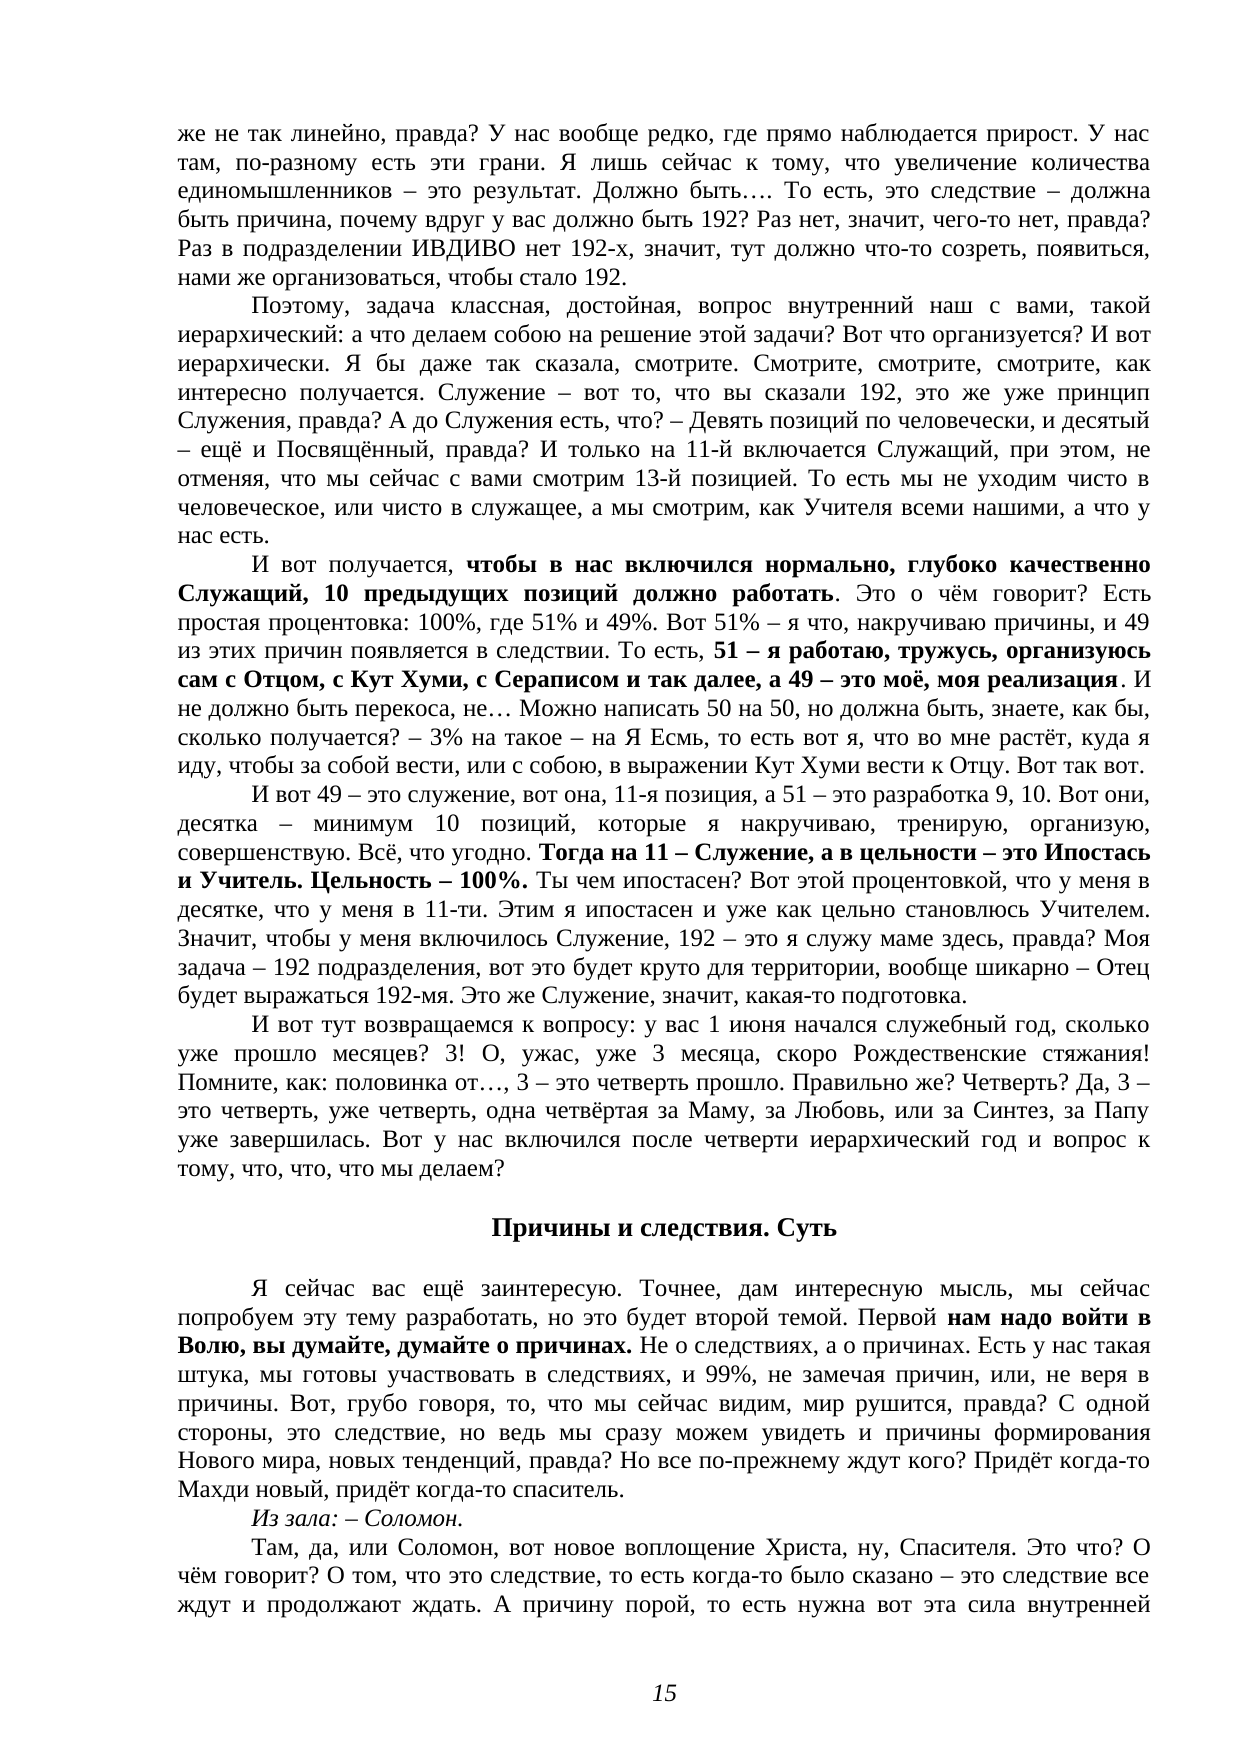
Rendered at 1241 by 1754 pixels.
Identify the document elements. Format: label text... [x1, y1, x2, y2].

text Из зала: – Соломон. [177, 1503, 1152, 1532]
text Причины и следствия. Суть [177, 1211, 1152, 1242]
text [177, 1532, 1152, 1618]
text Поэтому, задача классная, достойная, вопрос внутренний наш с вами, такой иерархический: а что делаем собою на решение этой задачи? Вот что организуется? И вот иерархически. Я бы даже так сказала, смотрите. Смотрите, смотрите, смотрите, как интересно получается. Служение – вот то, что вы сказали 192, это же уже принцип Служения, правда? А до Служения есть, что? – Девять позиций по человечески, и десятый – ещё и Посвящённый, правда? И только на 11-й включается Служащий, при этом, не отменяя, что мы сейчас с вами смотрим 13-й позицией. То есть мы не уходим чисто в человеческое, или чисто в служащее, а мы смотрим, как Учителя всеми нашими, а что у нас есть. [177, 291, 1152, 549]
text И вот 49 – это служение, вот она, 11-я позиция, а 51 – это разработка 9, 10. Вот они, десятка – минимум 10 позиций, которые я накручиваю, тренирую, организую, совершенствую. Всё, что угодно. Тогда на 11 – Служение, а в цельности – это Ипостась и Учитель. Цельность – 100%. Ты чем ипостасен? Вот этой процентовкой, что у меня в десятке, что у меня в 11-ти. Этим я ипостасен и уже как цельно становлюсь Учителем. Значит, чтобы у меня включилось Служение, 192 – это я служу маме здесь, правда? Моя задача – 192 подразделения, вот это будет круто для территории, вообще шикарно – Отец будет выражаться 192-мя. Это же Служение, значит, какая-то подготовка. [177, 779, 1152, 1009]
text Я сейчас вас ещё заинтересую. Точнее, дам интересную мысль, мы сейчас попробуем эту тему разработать, но это будет второй темой. Первой нам надо войти в Волю, вы думайте, думайте о причинах. Не о следствиях, а о причинах. Есть у нас такая штука, мы готовы участвовать в следствиях, и 99%, не замечая причин, или, не веря в причины. Вот, грубо говоря, то, что мы сейчас видим, мир рушится, правда? С одной стороны, это следствие, но ведь мы сразу можем увидеть и причины формирования Нового мира, новых тенденций, правда? Но все по-прежнему ждут кого? Придёт когда-то Махди новый, придёт когда-то спаситель. [177, 1273, 1152, 1503]
text И вот тут возвращаемся к вопросу: у вас 1 июня начался служебный год, сколько уже прошло месяцев? 3! О, ужас, уже 3 месяца, скоро Рождественские стяжания! Помните, как: половинка от…, 3 – это четверть прошло. Правильно же? Четверть? Да, 3 – это четверть, уже четверть, одна четвёртая за Маму, за Любовь, или за Синтез, за Папу уже завершилась. Вот у нас включился после четверти иерархический год и вопрос к тому, что, что, что мы делаем? [177, 1009, 1152, 1182]
text И вот получается, чтобы в нас включился нормально, глубоко качественно Служащий, 10 предыдущих позиций должно работать. Это о чём говорит? Есть простая процентовка: 100%, где 51% и 49%. Вот 51% – я что, накручиваю причины, и 49 из этих причин появляется в следствии. То есть, 51 – я работаю, тружусь, организуюсь сам с Отцом, с Кут Хуми, с Сераписом и так далее, а 49 – это моё, моя реализация. И не должно быть перекоса, не… Можно написать 50 на 50, но должна быть, знаете, как бы, сколько получается? – 3% на такое – на Я Есмь, то есть вот я, что во мне растёт, куда я иду, чтобы за собой вести, или с собою, в выражении Кут Хуми вести к Отцу. Вот так вот. [177, 549, 1152, 779]
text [177, 118, 1152, 291]
